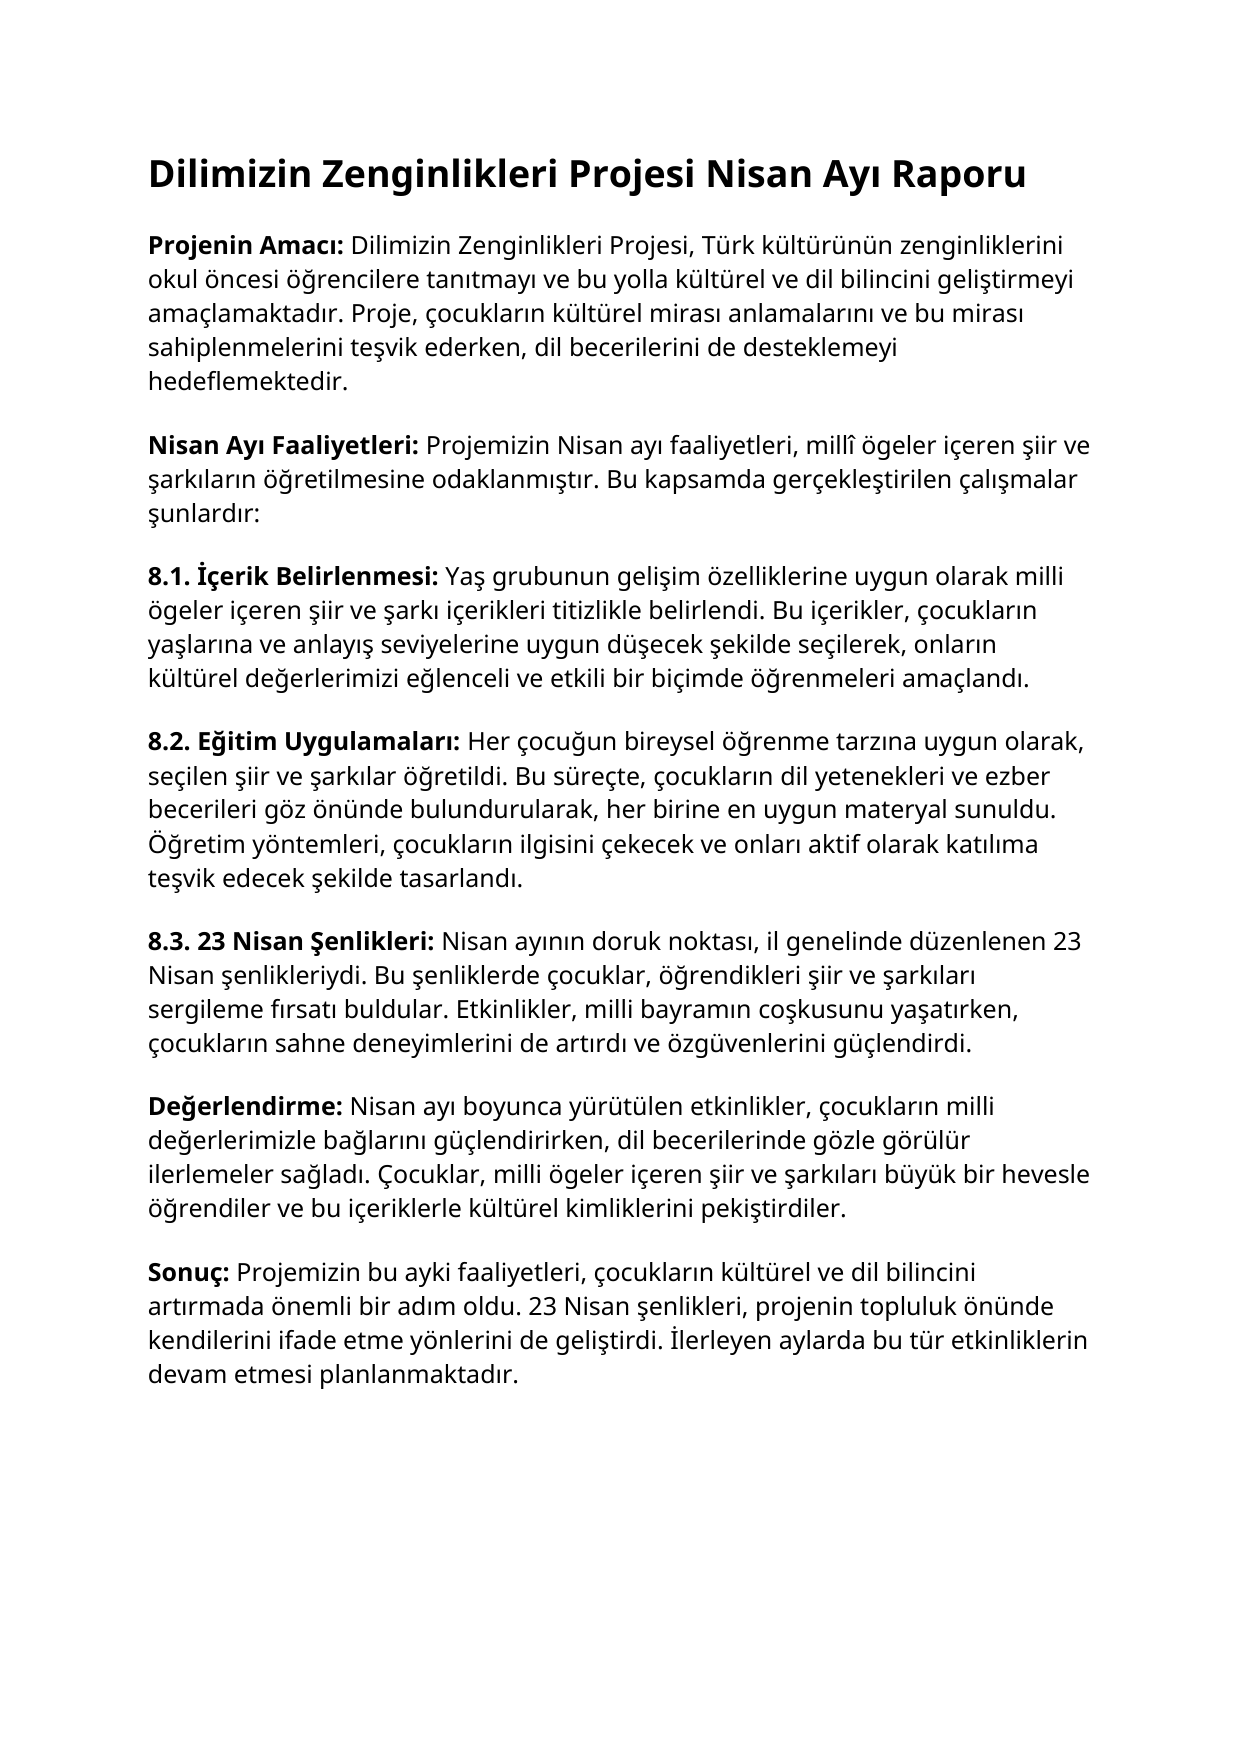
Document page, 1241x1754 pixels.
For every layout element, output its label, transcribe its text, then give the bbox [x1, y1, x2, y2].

text Sonuç: Projemizin bu ayki faaliyetleri, çocukların kültürel ve dil bilincini artırmada önemli bir adım oldu. 23 Nisan şenlikleri, projenin topluluk önünde kendilerini ifade etme yönlerini de geliştirdi. İlerleyen aylarda bu tür etkinliklerin devam etmesi planlanmaktadır. [148, 1254, 1093, 1391]
text Nisan Ayı Faaliyetleri: Projemizin Nisan ayı faaliyetleri, millî ögeler içeren şiir ve şarkıların öğretilmesine odaklanmıştır. Bu kapsamda gerçekleştirilen çalışmalar şunlardır: [148, 427, 1093, 529]
text Değerlendirme: Nisan ayı boyunca yürütülen etkinlikler, çocukların milli değerlerimizle bağlarını güçlendirirken, dil becerilerinde gözle görülür ilerlemeler sağladı. Çocuklar, milli ögeler içeren şiir ve şarkıları büyük bir hevesle öğrendiler ve bu içeriklerle kültürel kimliklerini pekiştirdiler. [148, 1089, 1093, 1225]
text 8.1. İçerik Belirlenmesi: Yaş grubunun gelişim özelliklerine uygun olarak milli ögeler içeren şiir ve şarkı içerikleri titizlikle belirlendi. Bu içerikler, çocukların yaşlarına ve anlayış seviyelerine uygun düşecek şekilde seçilerek, onların kültürel değerlerimizi eğlenceli ve etkili bir biçimde öğrenmeleri amaçlandı. [148, 559, 1093, 695]
text Dilimizin Zenginlikleri Projesi Nisan Ayı Raporu [148, 148, 1093, 199]
text 8.2. Eğitim Uygulamaları: Her çocuğun bireysel öğrenme tarzına uygun olarak, seçilen şiir ve şarkılar öğretildi. Bu süreçte, çocukların dil yetenekleri ve ezber becerileri göz önünde bulundurularak, her birine en uygun materyal sunuldu. Öğretim yöntemleri, çocukların ilgisini çekecek ve onları aktif olarak katılıma teşvik edecek şekilde tasarlandı. [148, 724, 1093, 894]
text 8.3. 23 Nisan Şenlikleri: Nisan ayının doruk noktası, il genelinde düzenlenen 23 Nisan şenlikleriydi. Bu şenliklerde çocuklar, öğrendikleri şiir ve şarkıları sergileme fırsatı buldular. Etkinlikler, milli bayramın coşkusunu yaşatırken, çocukların sahne deneyimlerini de artırdı ve özgüvenlerini güçlendirdi. [148, 923, 1093, 1060]
text Projenin Amacı: Dilimizin Zenginlikleri Projesi, Türk kültürünün zenginliklerini okul öncesi öğrencilere tanıtmayı ve bu yolla kültürel ve dil bilincini geliştirmeyi amaçlamaktadır. Proje, çocukların kültürel mirası anlamalarını ve bu mirası sahiplenmelerini teşvik ederken, dil becerilerini de desteklemeyi hedeflemektedir. [148, 228, 1093, 398]
